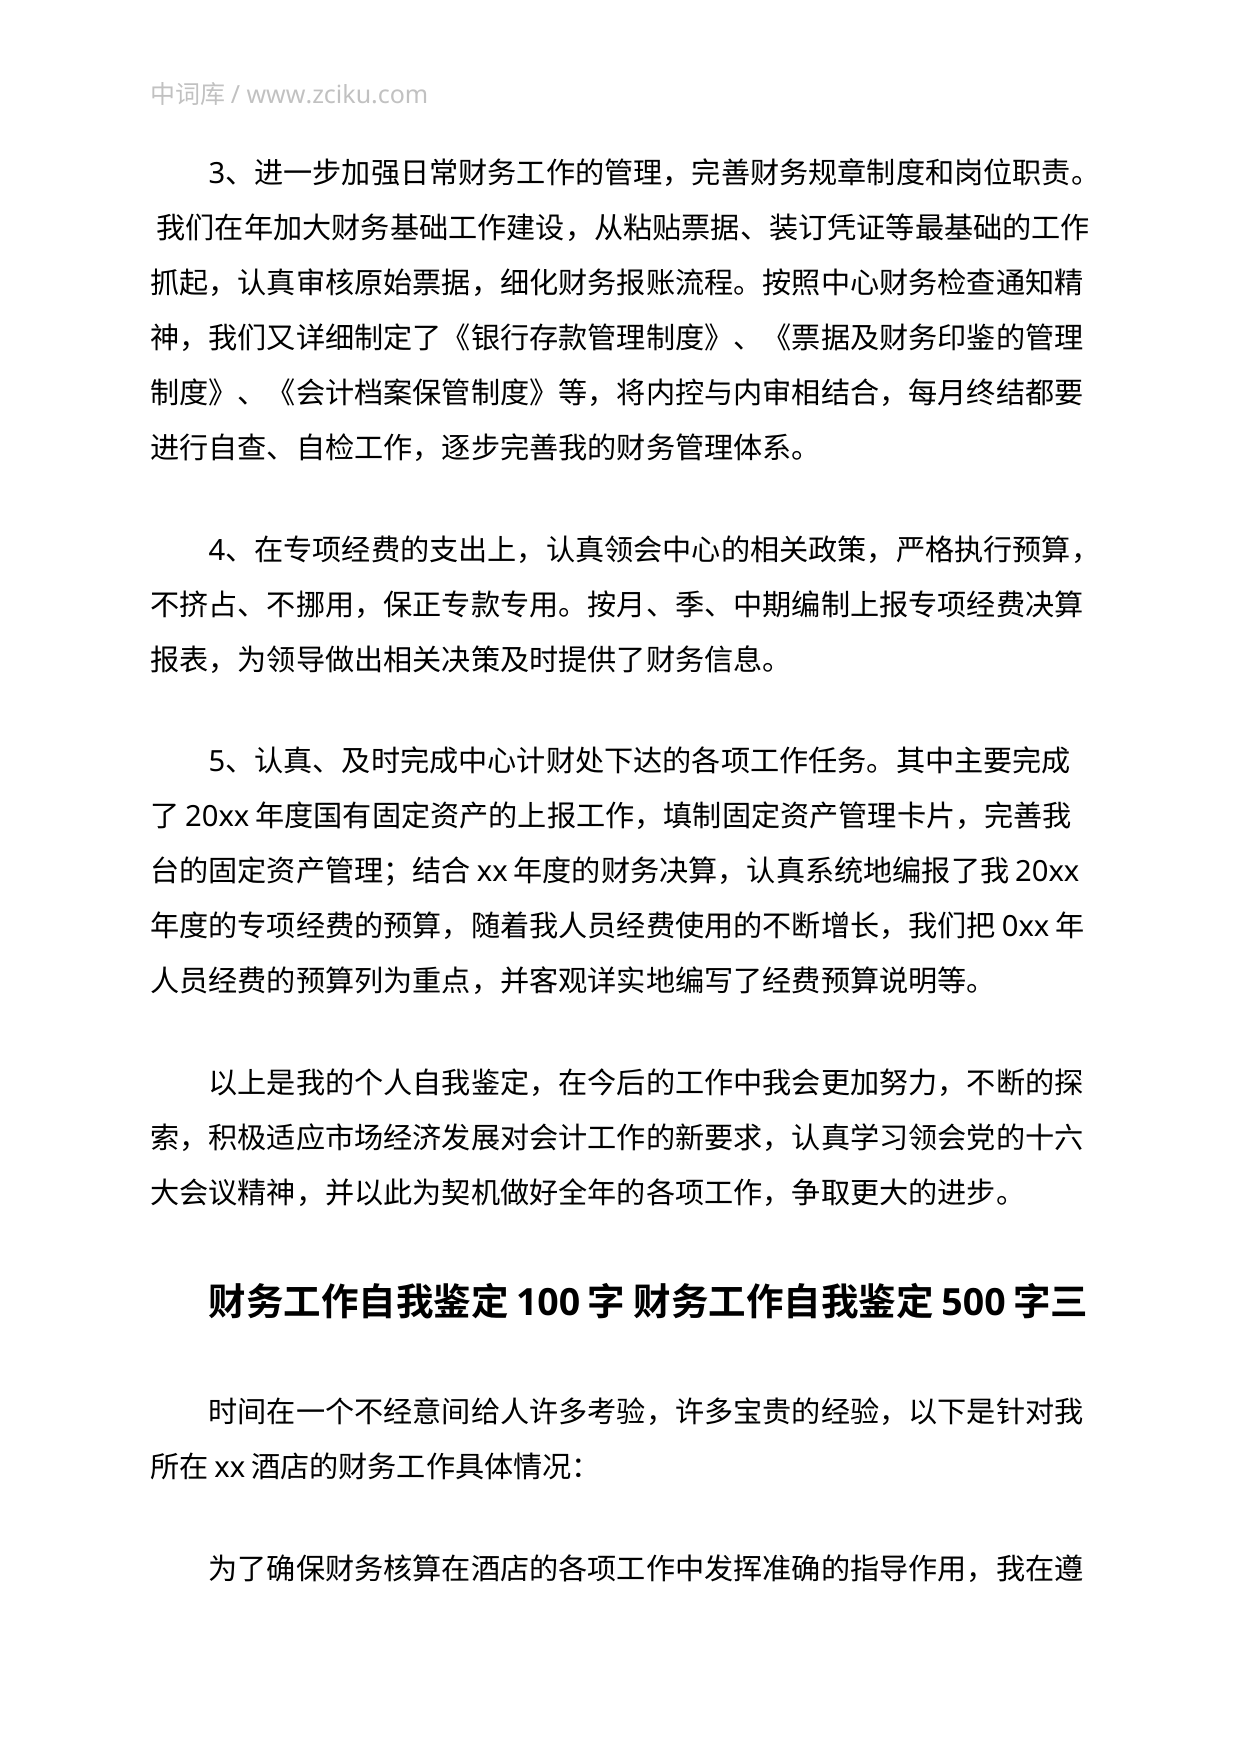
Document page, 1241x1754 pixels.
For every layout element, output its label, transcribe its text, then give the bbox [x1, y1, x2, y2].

text 5、认真、及时完成中心计财处下达的各项工作任务。其中主要完成了20xx年度国有固定资产的上报工作，填制固定资产管理卡片，完善我台的固定资产管理；结合xx年度的财务决算，认真系统地编报了我20xx年度的专项经费的预算，随着我人员经费使用的不断增长，我们把0xx年人员经费的预算列为重点，并客观详实地编写了经费预算说明等。 [150, 738, 1090, 1000]
text 财务工作自我鉴定100字 财务工作自我鉴定500字三 [150, 1271, 1090, 1326]
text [150, 1546, 1090, 1588]
text 3、进一步加强日常财务工作的管理，完善财务规章制度和岗位职责。 我们在年加大财务基础工作建设，从粘贴票据、装订凭证等最基础的工作抓起，认真审核原始票据，细化财务报账流程。按照中心财务检查通知精神，我们又详细制定了《银行存款管理制度》、《票据及财务印鉴的管理制度》、《会计档案保管制度》等，将内控与内审相结合，每月终结都要进行自查、自检工作，逐步完善我的财务管理体系。 [150, 150, 1090, 467]
text 4、在专项经费的支出上，认真领会中心的相关政策，严格执行预算，不挤占、不挪用，保正专款专用。按月、季、中期编制上报专项经费决算报表，为领导做出相关决策及时提供了财务信息。 [150, 526, 1090, 678]
text 以上是我的个人自我鉴定，在今后的工作中我会更加努力，不断的探索，积极适应市场经济发展对会计工作的新要求，认真学习领会党的十六大会议精神，并以此为契机做好全年的各项工作，争取更大的进步。 [150, 1060, 1090, 1212]
text 时间在一个不经意间给人许多考验，许多宝贵的经验，以下是针对我所在xx酒店的财务工作具体情况： [150, 1389, 1090, 1486]
